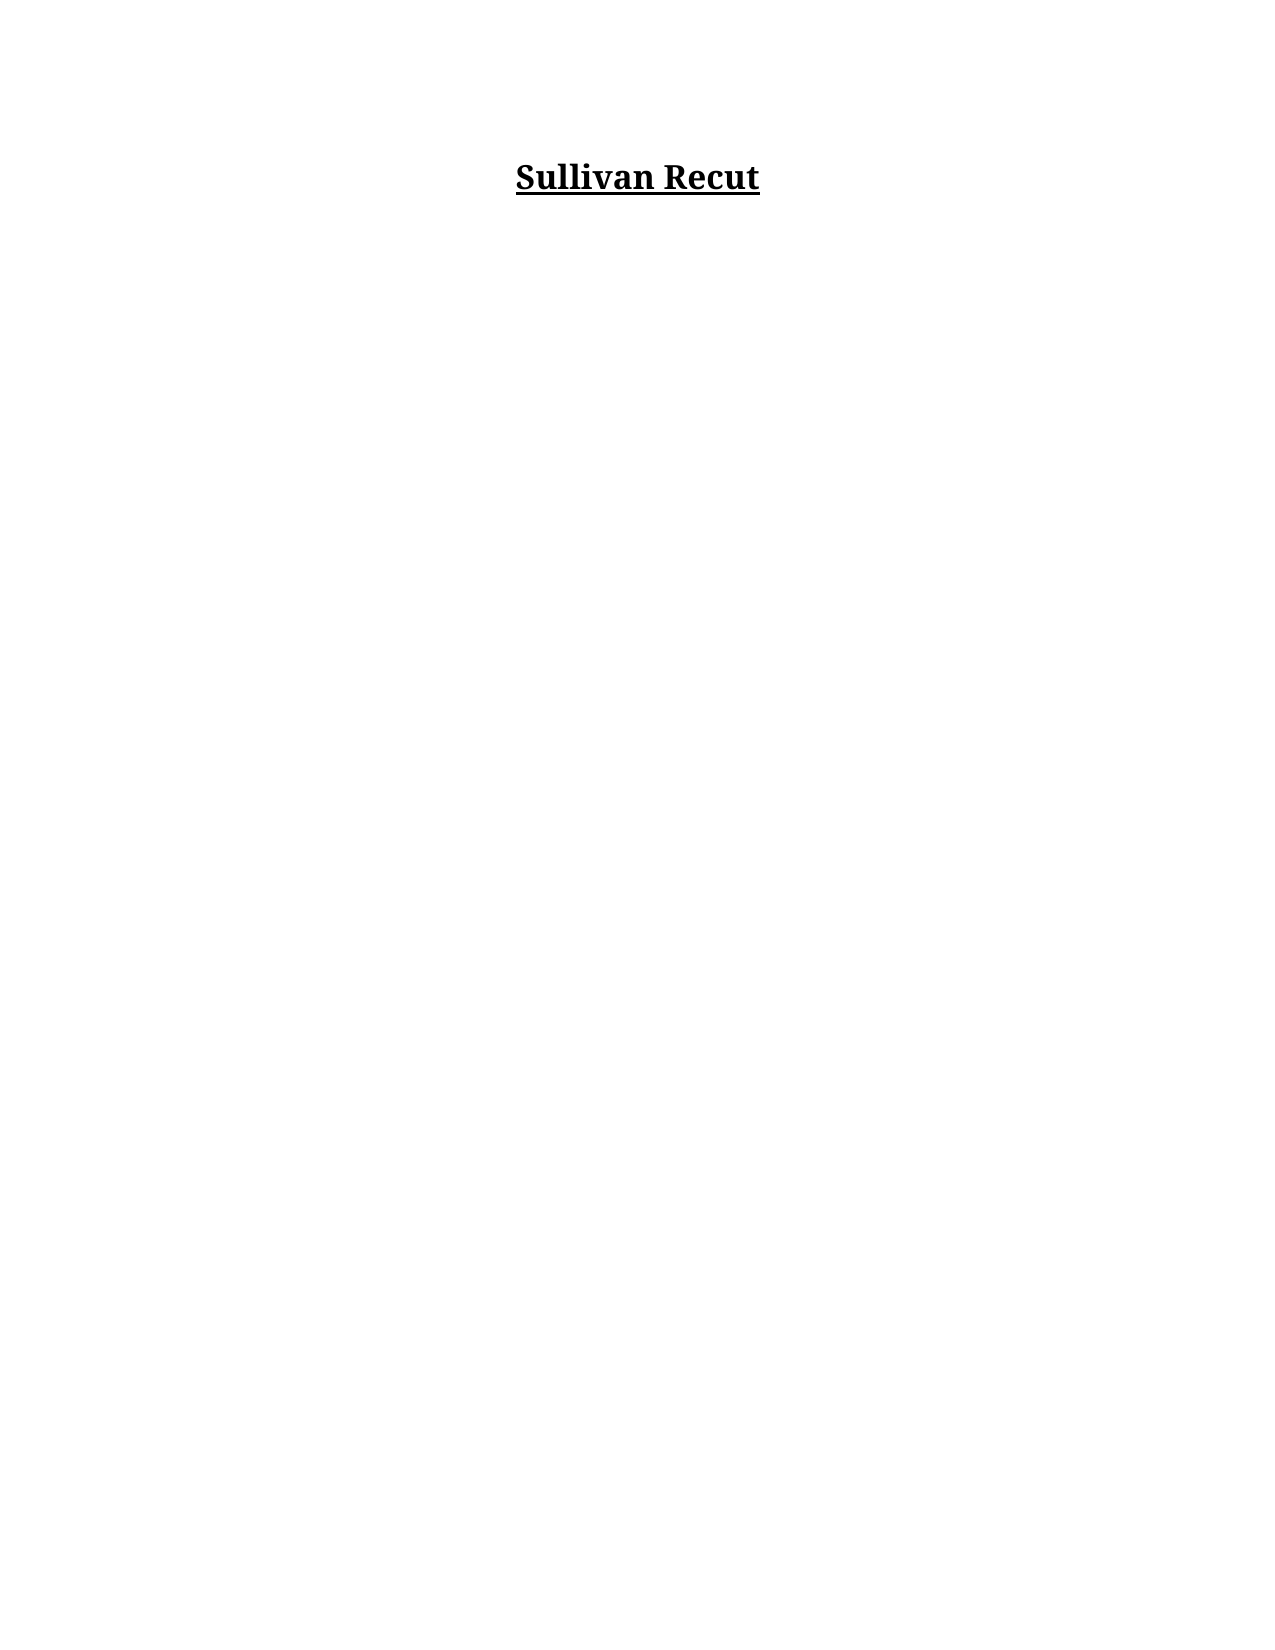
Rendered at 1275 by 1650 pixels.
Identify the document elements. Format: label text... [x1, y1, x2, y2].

subtitle Sullivan Recut [187, 154, 1087, 199]
